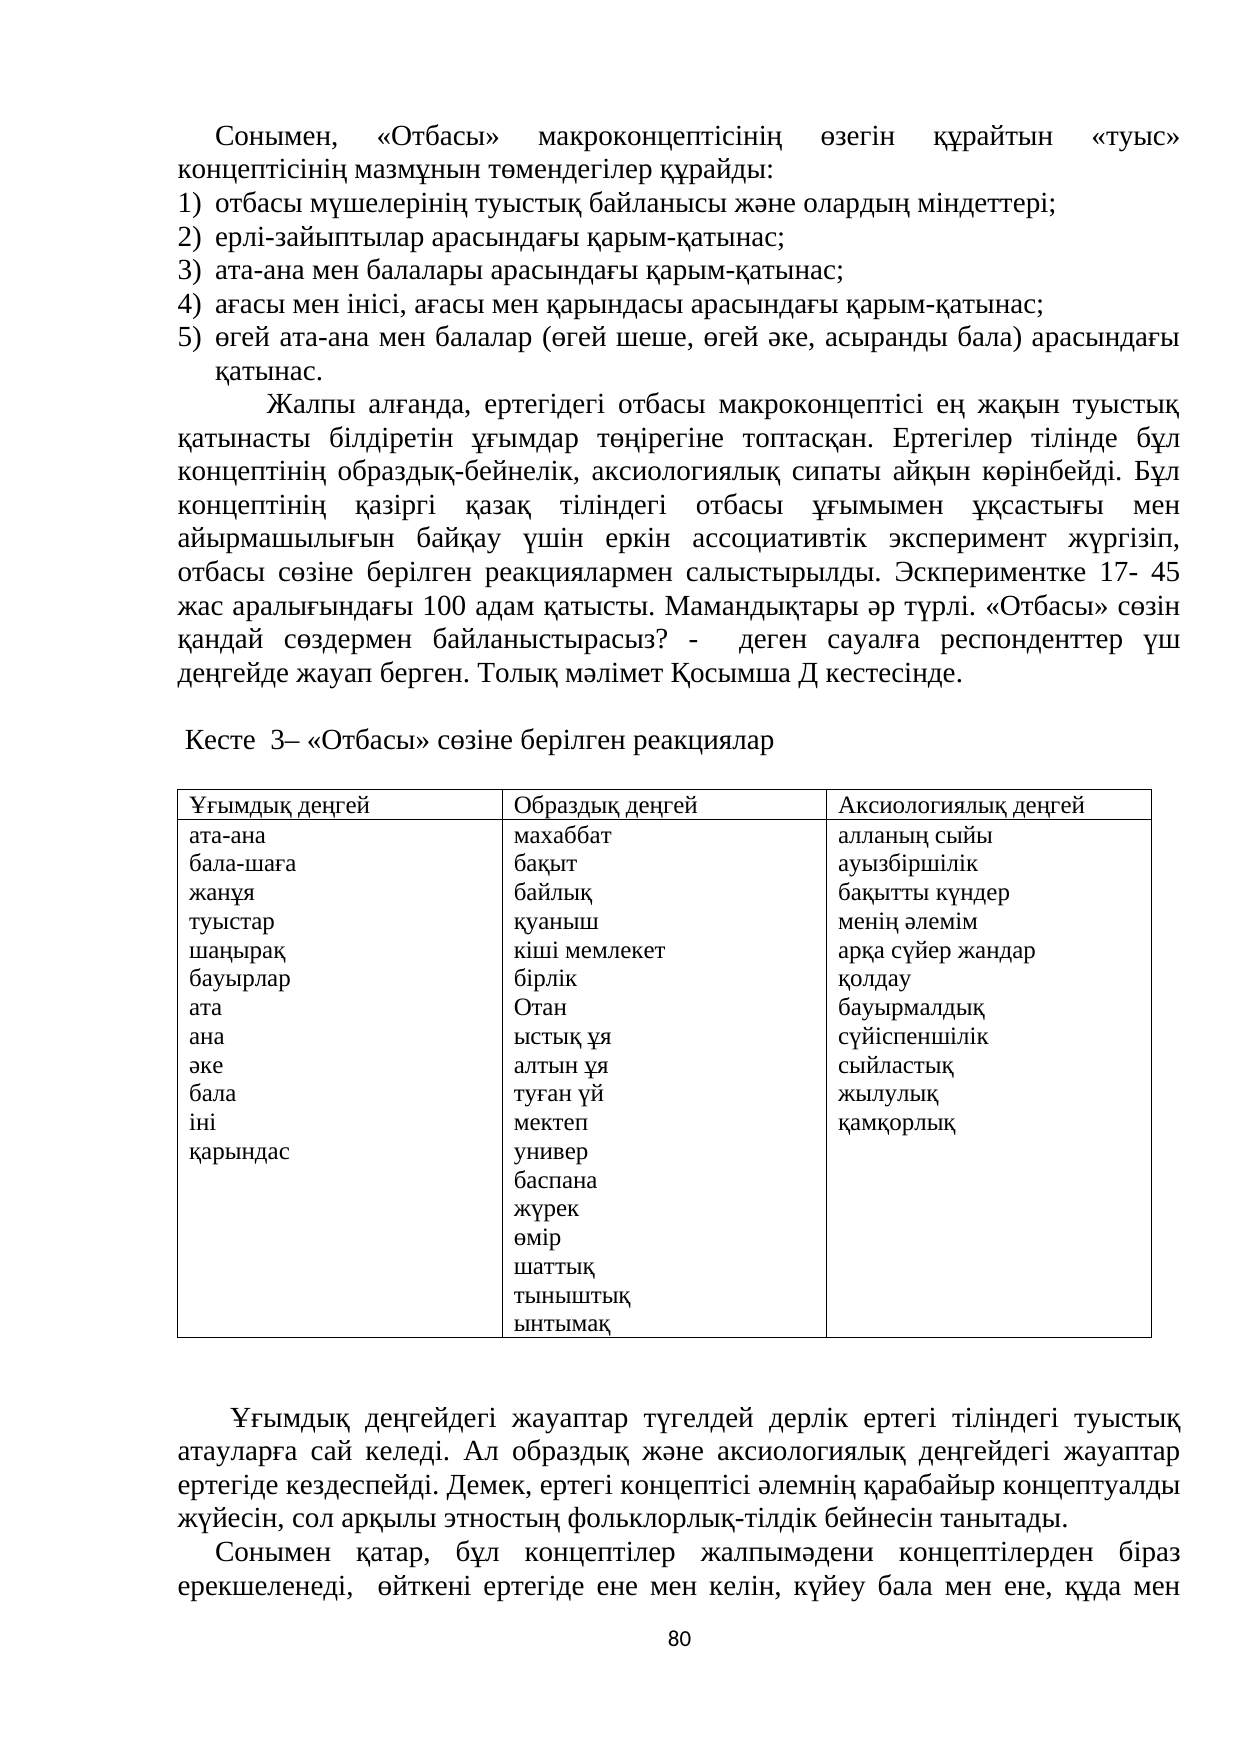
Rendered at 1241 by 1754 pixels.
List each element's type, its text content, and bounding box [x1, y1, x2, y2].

table_header Ұғымдық деңгей [178, 790, 502, 819]
list ерлі-зайыптылар арасындағы қарым-қатынас; [177, 219, 1181, 252]
table_header Образдық деңгей [503, 790, 826, 819]
table_cell махаббат бақыт байлық қуаныш кіші мемлекет бірлік Отан ыстық ұя алтын ұя туған үй мектеп универ баспана жүрек өмір шаттық тыныштық ынтымақ [503, 820, 826, 1337]
list отбасы мүшелерінің туыстық байланысы және олардың міндеттері; [177, 185, 1181, 219]
table_cell ата-ана бала-шаға жанұя туыстар шаңырақ бауырлар ата ана әке бала іні қарындас [178, 820, 502, 1337]
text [177, 1534, 1181, 1601]
text Сонымен, «Отбасы» макроконцептісінің өзегін құрайтын «туыс» концептісінің мазмұнын төмендегілер құрайды: [177, 118, 1181, 185]
list өгей ата-ана мен балалар (өгей шеше, өгей әке, асыранды бала) арасындағы қатынас. [177, 319, 1181, 386]
table_cell алланың сыйы ауызбіршілік бақытты күндер менің әлемім арқа сүйер жандар қолдау бауырмалдық сүйіспеншілік сыйластық жылулық қамқорлық [827, 820, 1151, 1337]
text Кесте 3– «Отбасы» сөзіне берілген реакциялар [177, 722, 1181, 755]
list ата-ана мен балалары арасындағы қарым-қатынас; [177, 252, 1181, 286]
text Ұғымдық деңгейдегі жауаптар түгелдей дерлік ертегі тіліндегі туыстық атауларға сай келеді. Ал образдық және аксиологиялық деңгейдегі жауаптар ертегіде кездеспейді. Демек, ертегі концептісі әлемнің қарабайыр концептуалды жүйесін, сол арқылы этностың фольклорлық-тілдік бейнесін танытады. [177, 1400, 1181, 1534]
table_header Аксиологиялық деңгей [827, 790, 1151, 819]
text Жалпы алғанда, ертегідегі отбасы макроконцептісі ең жақын туыстық қатынасты білдіретін ұғымдар төңірегіне топтасқан. Ертегілер тілінде бұл концептінің образдық-бейнелік, аксиологиялық сипаты айқын көрінбейді. Бұл концептінің қазіргі қазақ тіліндегі отбасы ұғымымен ұқсастығы мен айырмашылығын байқау үшін еркін ассоциативтік эксперимент жүргізіп, отбасы сөзіне берілген реакциялармен салыстырылды. Эскпериментке 17- 45 жас аралығындағы 100 адам қатысты. Мамандықтары әр түрлі. «Отбасы» сөзін қандай сөздермен байланыстырасыз? - деген сауалға респонденттер үш деңгейде жауап берген. Толық мәлімет Қосымша Д кестесінде. [177, 386, 1181, 688]
list ағасы мен інісі, ағасы мен қарындасы арасындағы қарым-қатынас; [177, 286, 1181, 319]
